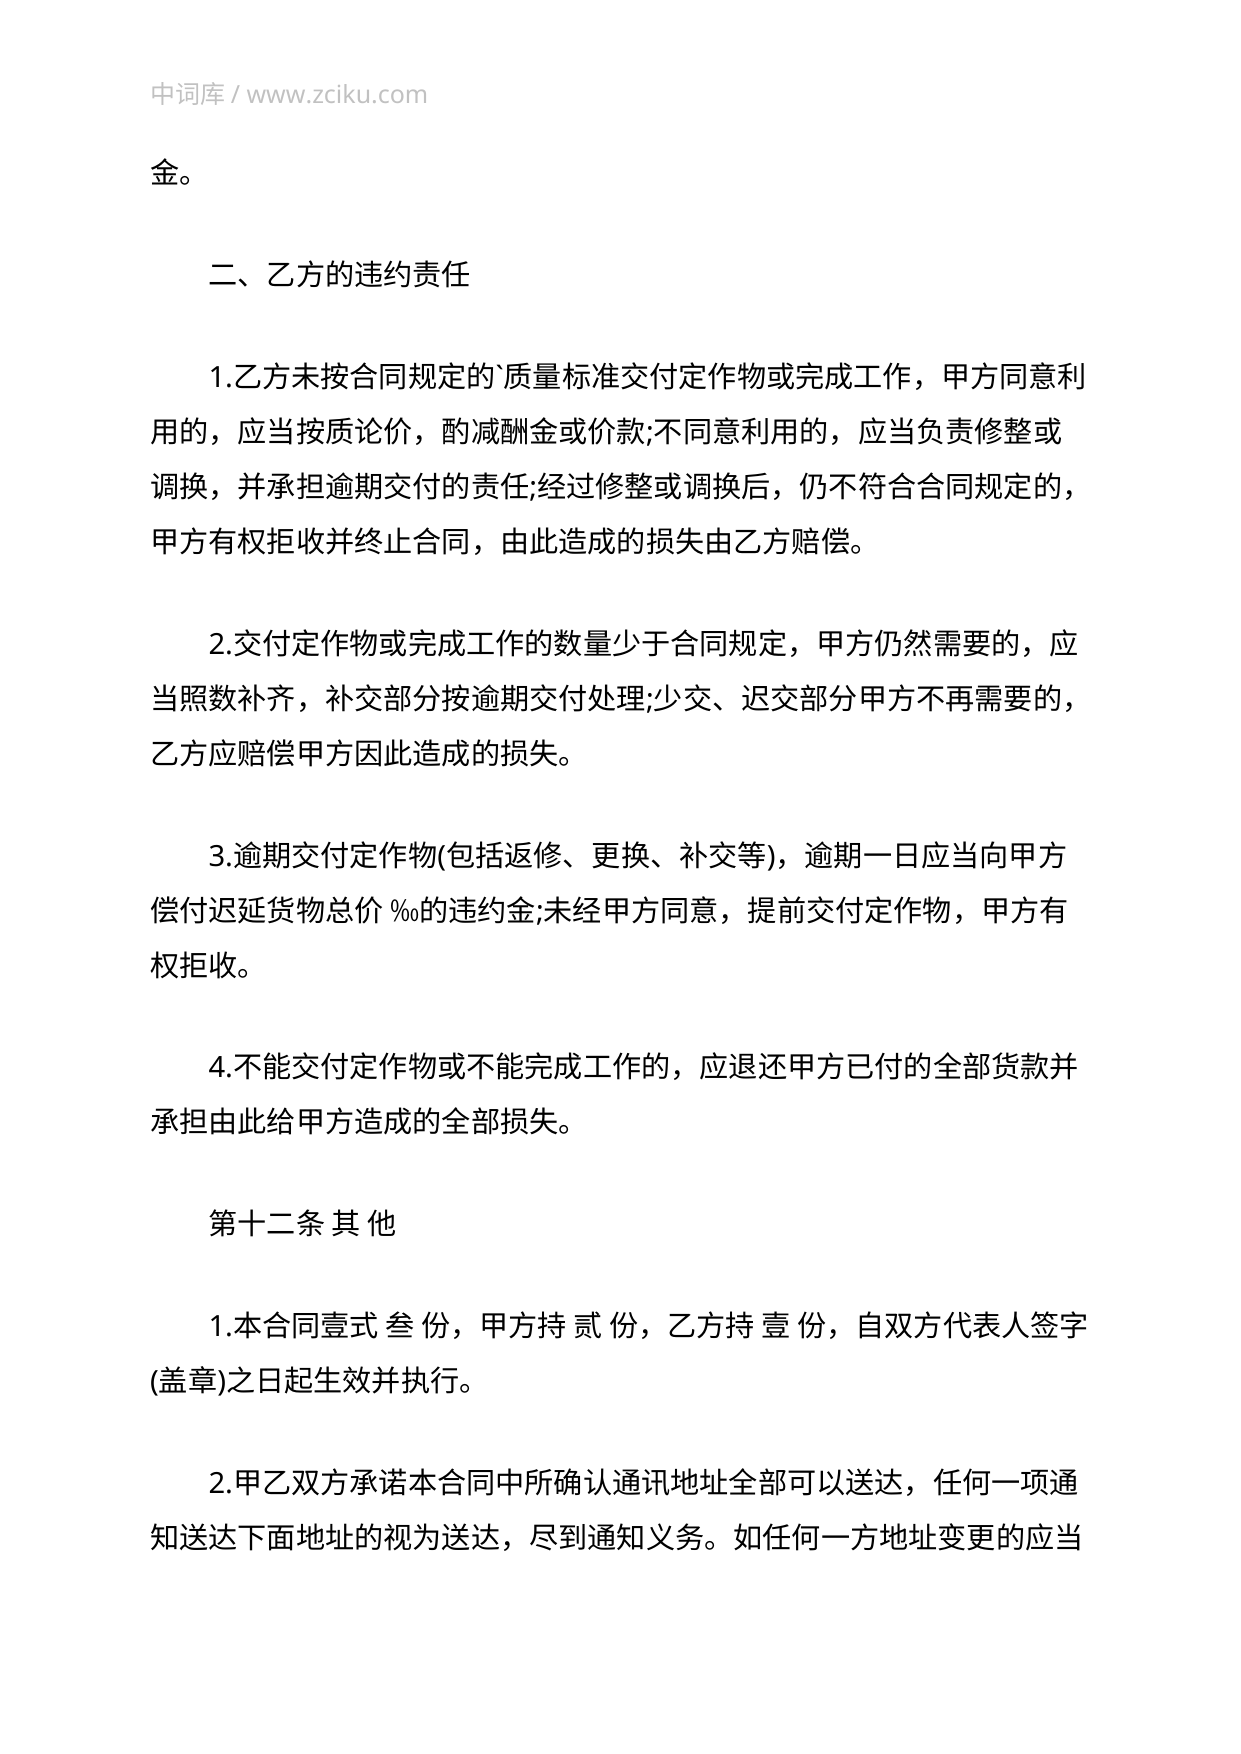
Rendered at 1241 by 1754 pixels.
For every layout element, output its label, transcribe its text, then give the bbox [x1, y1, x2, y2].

text 1.乙方未按合同规定的`质量标准交付定作物或完成工作，甲方同意利用的，应当按质论价，酌减酬金或价款;不同意利用的，应当负责修整或调换，并承担逾期交付的责任;经过修整或调换后，仍不符合合同规定的，甲方有权拒收并终止合同，由此造成的损失由乙方赔偿。 [150, 353, 1090, 561]
text 3.逾期交付定作物(包括返修、更换、补交等)，逾期一日应当向甲方偿付迟延货物总价 ‰的违约金;未经甲方同意，提前交付定作物，甲方有权拒收。 [150, 832, 1090, 984]
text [150, 150, 1090, 192]
text 第十二条 其 他 [150, 1201, 1090, 1243]
text 2.交付定作物或完成工作的数量少于合同规定，甲方仍然需要的，应当照数补齐，补交部分按逾期交付处理;少交、迟交部分甲方不再需要的，乙方应赔偿甲方因此造成的损失。 [150, 620, 1090, 773]
text 4.不能交付定作物或不能完成工作的，应退还甲方已付的全部货款并承担由此给甲方造成的全部损失。 [150, 1044, 1090, 1141]
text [150, 1459, 1090, 1557]
text 二、乙方的违约责任 [150, 252, 1090, 294]
text 1.本合同壹式 叁 份，甲方持 贰 份，乙方持 壹 份，自双方代表人签字(盖章)之日起生效并执行。 [150, 1302, 1090, 1400]
